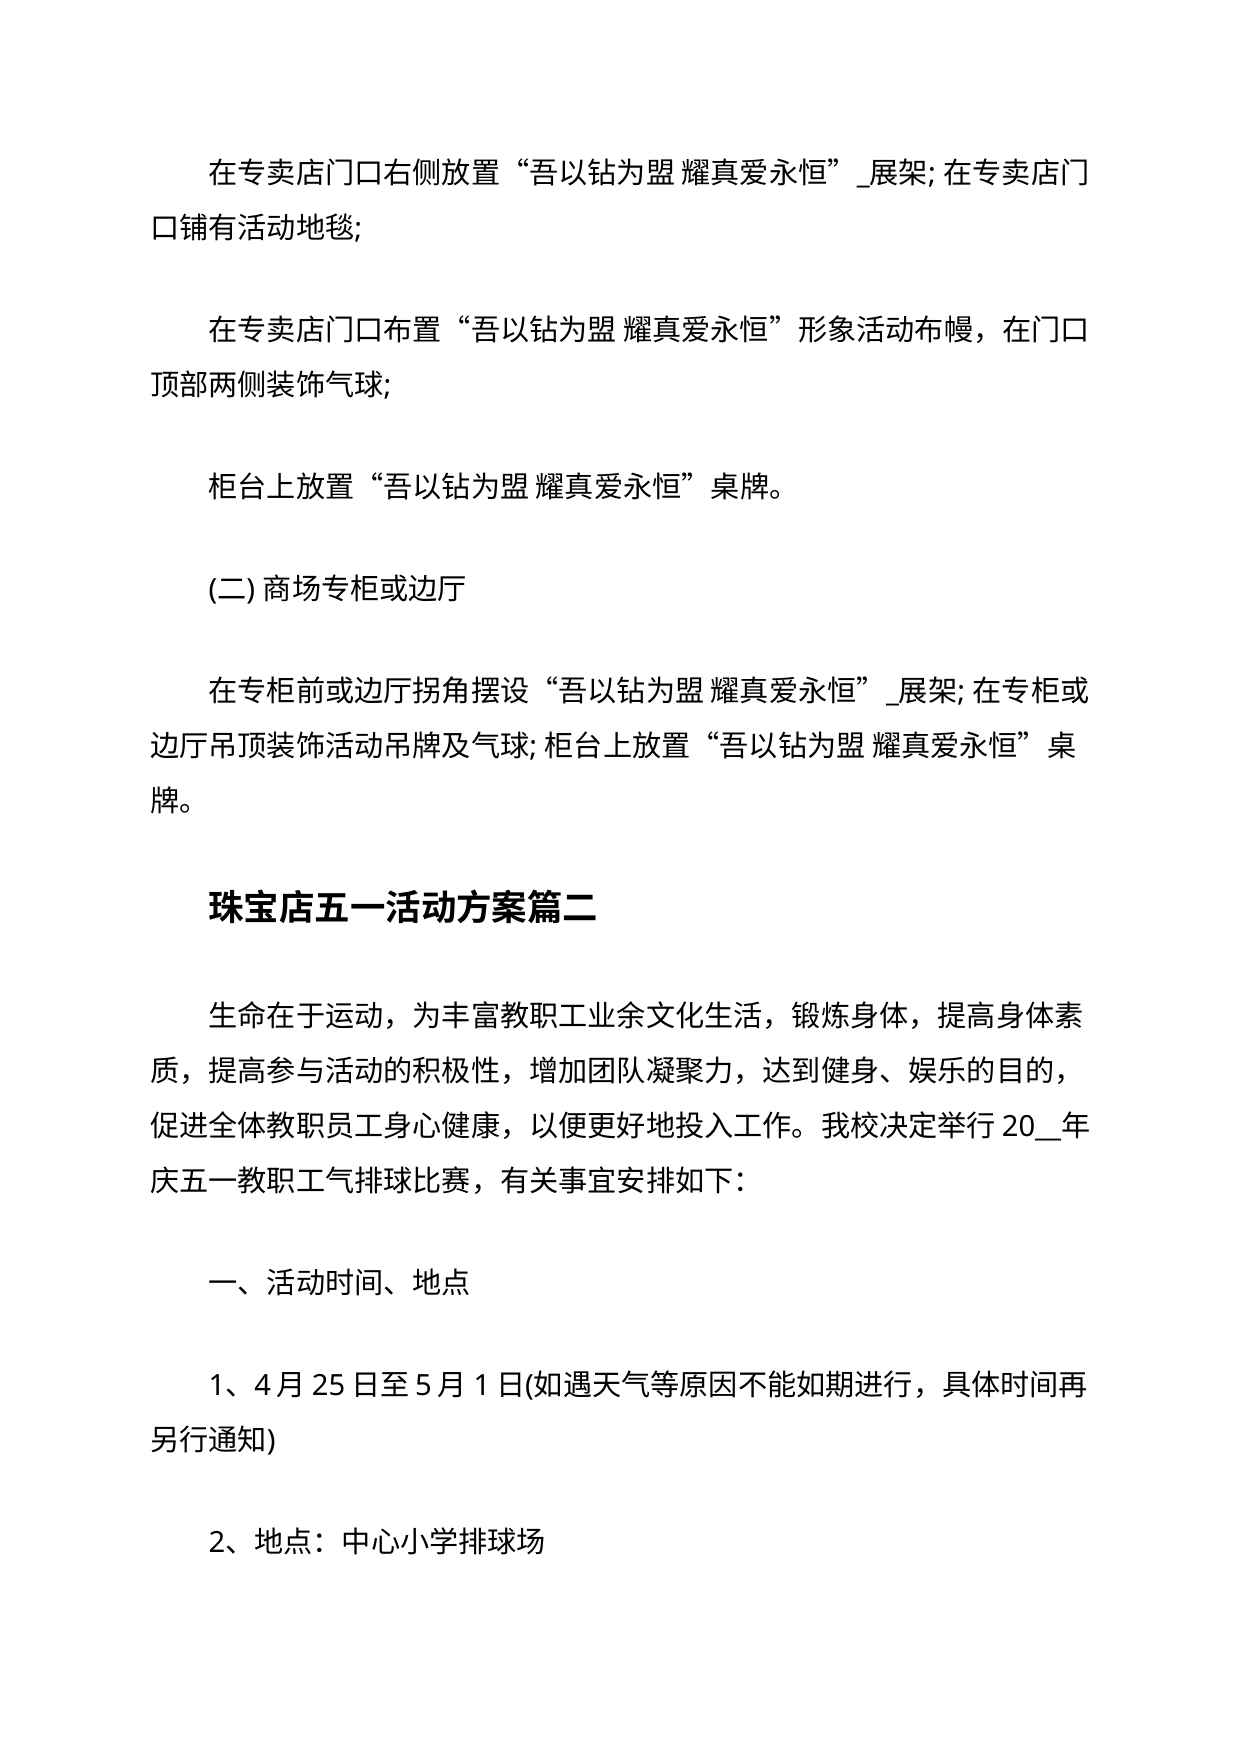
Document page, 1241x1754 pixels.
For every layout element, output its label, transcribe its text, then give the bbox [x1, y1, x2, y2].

text 一、活动时间、地点 [150, 1259, 1090, 1302]
text 生命在于运动，为丰富教职工业余文化生活，锻炼身体，提高身体素质，提高参与活动的积极性，增加团队凝聚力，达到健身、娱乐的目的，促进全体教职员工身心健康，以便更好地投入工作。我校决定举行20__年庆五一教职工气排球比赛，有关事宜安排如下： [150, 993, 1090, 1200]
text (二) 商场专柜或边厅 [150, 566, 1090, 608]
text 1、4月25日至5月 1日(如遇天气等原因不能如期进行，具体时间再另行通知) [150, 1361, 1090, 1458]
text 珠宝店五一活动方案篇二 [150, 879, 1090, 931]
text 2、地点：中心小学排球场 [150, 1518, 1090, 1561]
text 柜台上放置“吾以钻为盟 耀真爱永恒”桌牌。 [150, 464, 1090, 506]
text 在专柜前或边厅拐角摆设“吾以钻为盟 耀真爱永恒”_展架; 在专柜或边厅吊顶装饰活动吊牌及气球; 柜台上放置“吾以钻为盟 耀真爱永恒”桌牌。 [150, 668, 1090, 820]
text 在专卖店门口右侧放置“吾以钻为盟 耀真爱永恒”_展架; 在专卖店门口铺有活动地毯; [150, 150, 1090, 247]
text 在专卖店门口布置“吾以钻为盟 耀真爱永恒”形象活动布幔，在门口顶部两侧装饰气球; [150, 307, 1090, 404]
